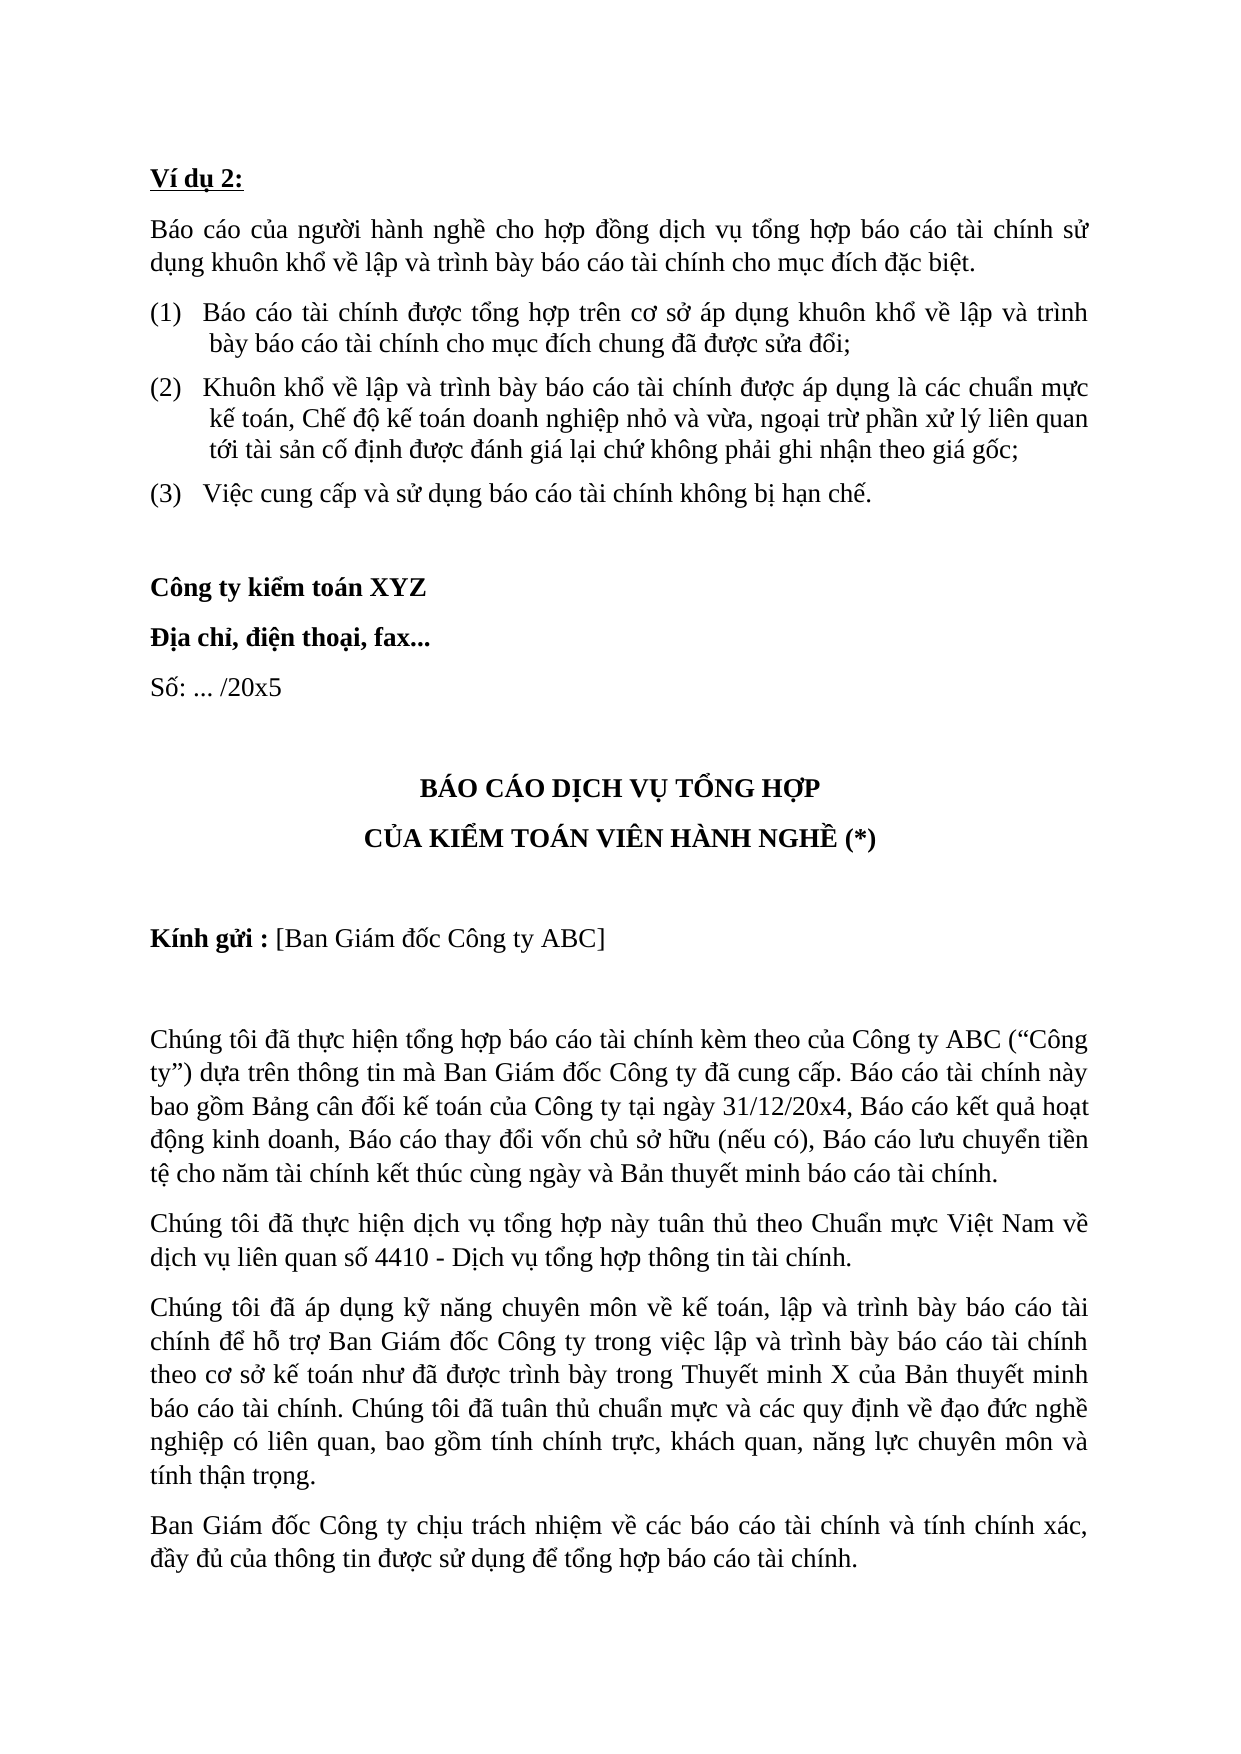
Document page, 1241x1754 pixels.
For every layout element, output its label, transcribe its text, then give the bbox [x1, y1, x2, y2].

text Kính gửi : [Ban Giám đốc Công ty ABC] [150, 922, 1090, 954]
text Địa chỉ, điện thoại, fax... [150, 621, 1090, 652]
text Báo cáo của người hành nghề cho hợp đồng dịch vụ tổng hợp báo cáo tài chính sử dụng khuôn khổ về lập và trình bày báo cáo tài chính cho mục đích đặc biệt. [150, 213, 1090, 277]
text Số: ... /20x5 [150, 671, 1090, 703]
list Khuôn khổ về lập và trình bày báo cáo tài chính được áp dụng là các chuẩn mực kế toán, Chế độ kế toán doanh nghiệp nhỏ và vừa, ngoại trừ phần xử lý liên quan tới tài sản cố định được đánh giá lại chứ không phải ghi nhận theo giá gốc; [150, 371, 1090, 465]
list Việc cung cấp và sử dụng báo cáo tài chính không bị hạn chế. [150, 477, 1090, 508]
text CỦA KIỂM TOÁN VIÊN HÀNH NGHỀ (*) [150, 822, 1090, 853]
text Ban Giám đốc Công ty chịu trách nhiệm về các báo cáo tài chính và tính chính xác, đầy đủ của thông tin được sử dụng để tổng hợp báo cáo tài chính. [150, 1509, 1090, 1574]
list Báo cáo tài chính được tổng hợp trên cơ sở áp dụng khuôn khổ về lập và trình bày báo cáo tài chính cho mục đích chung đã được sửa đổi; [150, 296, 1090, 359]
text Chúng tôi đã thực hiện dịch vụ tổng hợp này tuân thủ theo Chuẩn mực Việt Nam về dịch vụ liên quan số 4410 - Dịch vụ tổng hợp thông tin tài chính. [150, 1207, 1090, 1272]
text BÁO CÁO DỊCH VỤ TỔNG HỢP [150, 772, 1090, 803]
text Chúng tôi đã thực hiện tổng hợp báo cáo tài chính kèm theo của Công ty ABC (“Công ty”) dựa trên thông tin mà Ban Giám đốc Công ty đã cung cấp. Báo cáo tài chính này bao gồm Bảng cân đối kế toán của Công ty tại ngày 31/12/20x4, Báo cáo kết quả hoạt động kinh doanh, Báo cáo thay đổi vốn chủ sở hữu (nếu có), Báo cáo lưu chuyển tiền tệ cho năm tài chính kết thúc cùng ngày và Bản thuyết minh báo cáo tài chính. [150, 1023, 1090, 1188]
text Công ty kiểm toán XYZ [150, 571, 1090, 602]
text Chúng tôi đã áp dụng kỹ năng chuyên môn về kế toán, lập và trình bày báo cáo tài chính để hỗ trợ Ban Giám đốc Công ty trong việc lập và trình bày báo cáo tài chính theo cơ sở kế toán như đã được trình bày trong Thuyết minh X của Bản thuyết minh báo cáo tài chính. Chúng tôi đã tuân thủ chuẩn mực và các quy định về đạo đức nghề nghiệp có liên quan, bao gồm tính chính trực, khách quan, năng lực chuyên môn và tính thận trọng. [150, 1291, 1090, 1490]
text Ghi chú: (*) Được sửa đổi cho phù hợp nếu kế toán viên hành nghề thực hiện dịch vụ này.Ví dụ 2: [150, 162, 1090, 194]
